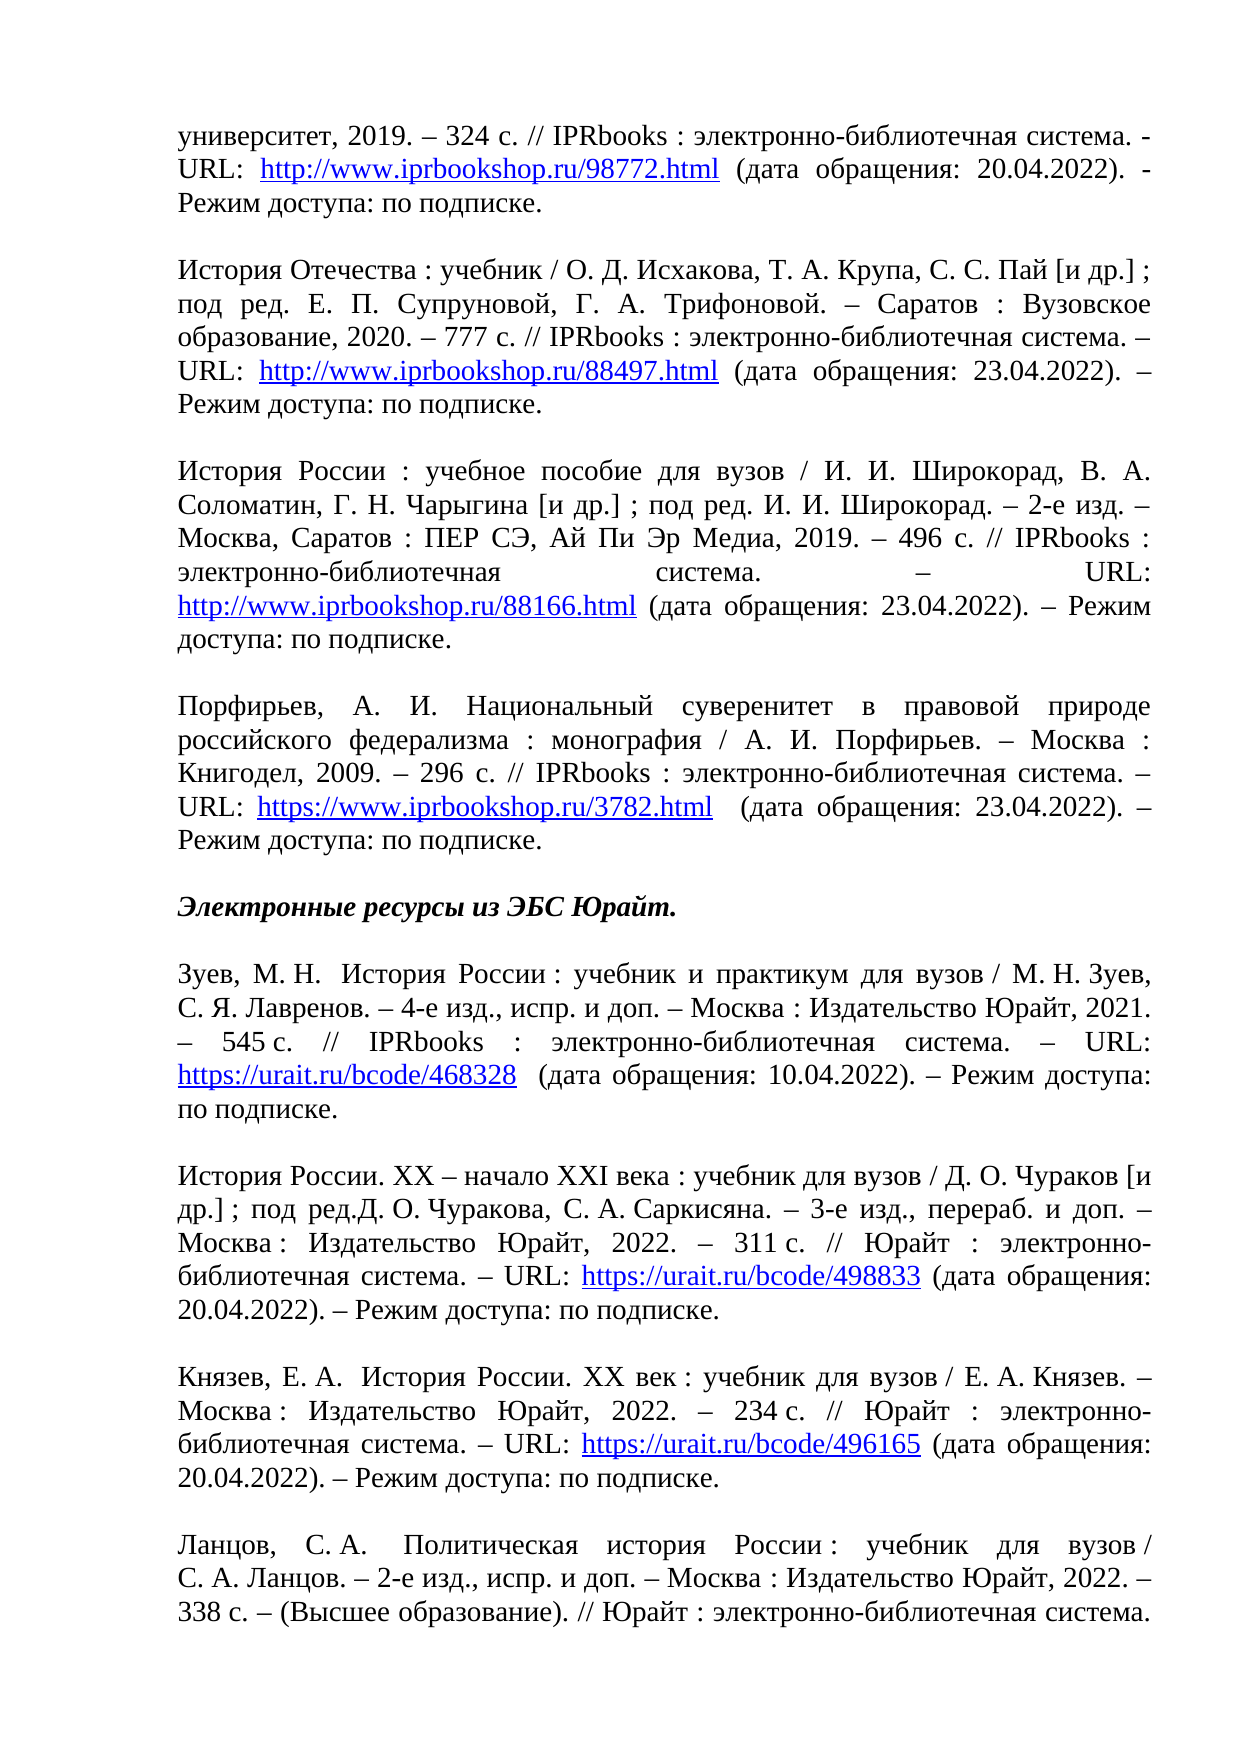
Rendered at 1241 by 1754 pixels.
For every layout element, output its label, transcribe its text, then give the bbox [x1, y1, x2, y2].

text Порфирьев, А. И. Национальный суверенитет в правовой природе российского федерализма : монография / А. И. Порфирьев. – Москва : Книгодел, 2009. – 296 c. // IPRbooks : электронно-библиотечная система. – URL: https://www.iprbookshop.ru/3782.html (дата обращения: 23.04.2022). – Режим доступа: по подписке. [177, 688, 1152, 856]
text История России. XX – начало XXI века : учебник для вузов / Д. О. Чураков [и др.] ; под ред.Д. О. Чуракова, С. А. Саркисяна. – 3-е изд., перераб. и доп. – Москва : Издательство Юрайт, 2022. – 311 с. // Юрайт : электронно-библиотечная система. – URL: https://urait.ru/bcode/498833 (дата обращения: 20.04.2022). – Режим доступа: по подписке. [177, 1158, 1152, 1326]
text Князев, Е. А. История России. ХХ век : учебник для вузов / Е. А. Князев. – Москва : Издательство Юрайт, 2022. – 234 с. // Юрайт : электронно-библиотечная система. – URL: https://urait.ru/bcode/496165 (дата обращения: 20.04.2022). – Режим доступа: по подписке. [177, 1359, 1152, 1493]
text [177, 118, 1152, 219]
text История Отечества : учебник / О. Д. Исхакова, Т. А. Крупа, С. С. Пай [и др.] ; под ред. Е. П. Супруновой, Г. А. Трифоновой. – Саратов : Вузовское образование, 2020. – 777 c. // IPRbooks : электронно-библиотечная система. – URL: http://www.iprbookshop.ru/88497.html (дата обращения: 23.04.2022). – Режим доступа: по подписке. [177, 252, 1152, 420]
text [177, 1527, 1152, 1627]
text Зуев, М. Н. История России : учебник и практикум для вузов / М. Н. Зуев, С. Я. Лавренов. – 4-е изд., испр. и доп. – Москва : Издательство Юрайт, 2021. – 545 с. // IPRbooks : электронно-библиотечная система. – URL: https://urait.ru/bcode/468328 (дата обращения: 10.04.2022). – Режим доступа: по подписке. [177, 957, 1152, 1124]
text Электронные ресурсы из ЭБС Юрайт. [177, 889, 1152, 923]
text История России : учебное пособие для вузов / И. И. Широкорад, В. А. Соломатин, Г. Н. Чарыгина [и др.] ; под ред. И. И. Широкорад. – 2-е изд. – Москва, Саратов : ПЕР СЭ, Ай Пи Эр Медиа, 2019. – 496 c. // IPRbooks : электронно-библиотечная система. – URL: http://www.iprbookshop.ru/88166.html (дата обращения: 23.04.2022). – Режим доступа: по подписке. [177, 453, 1152, 655]
